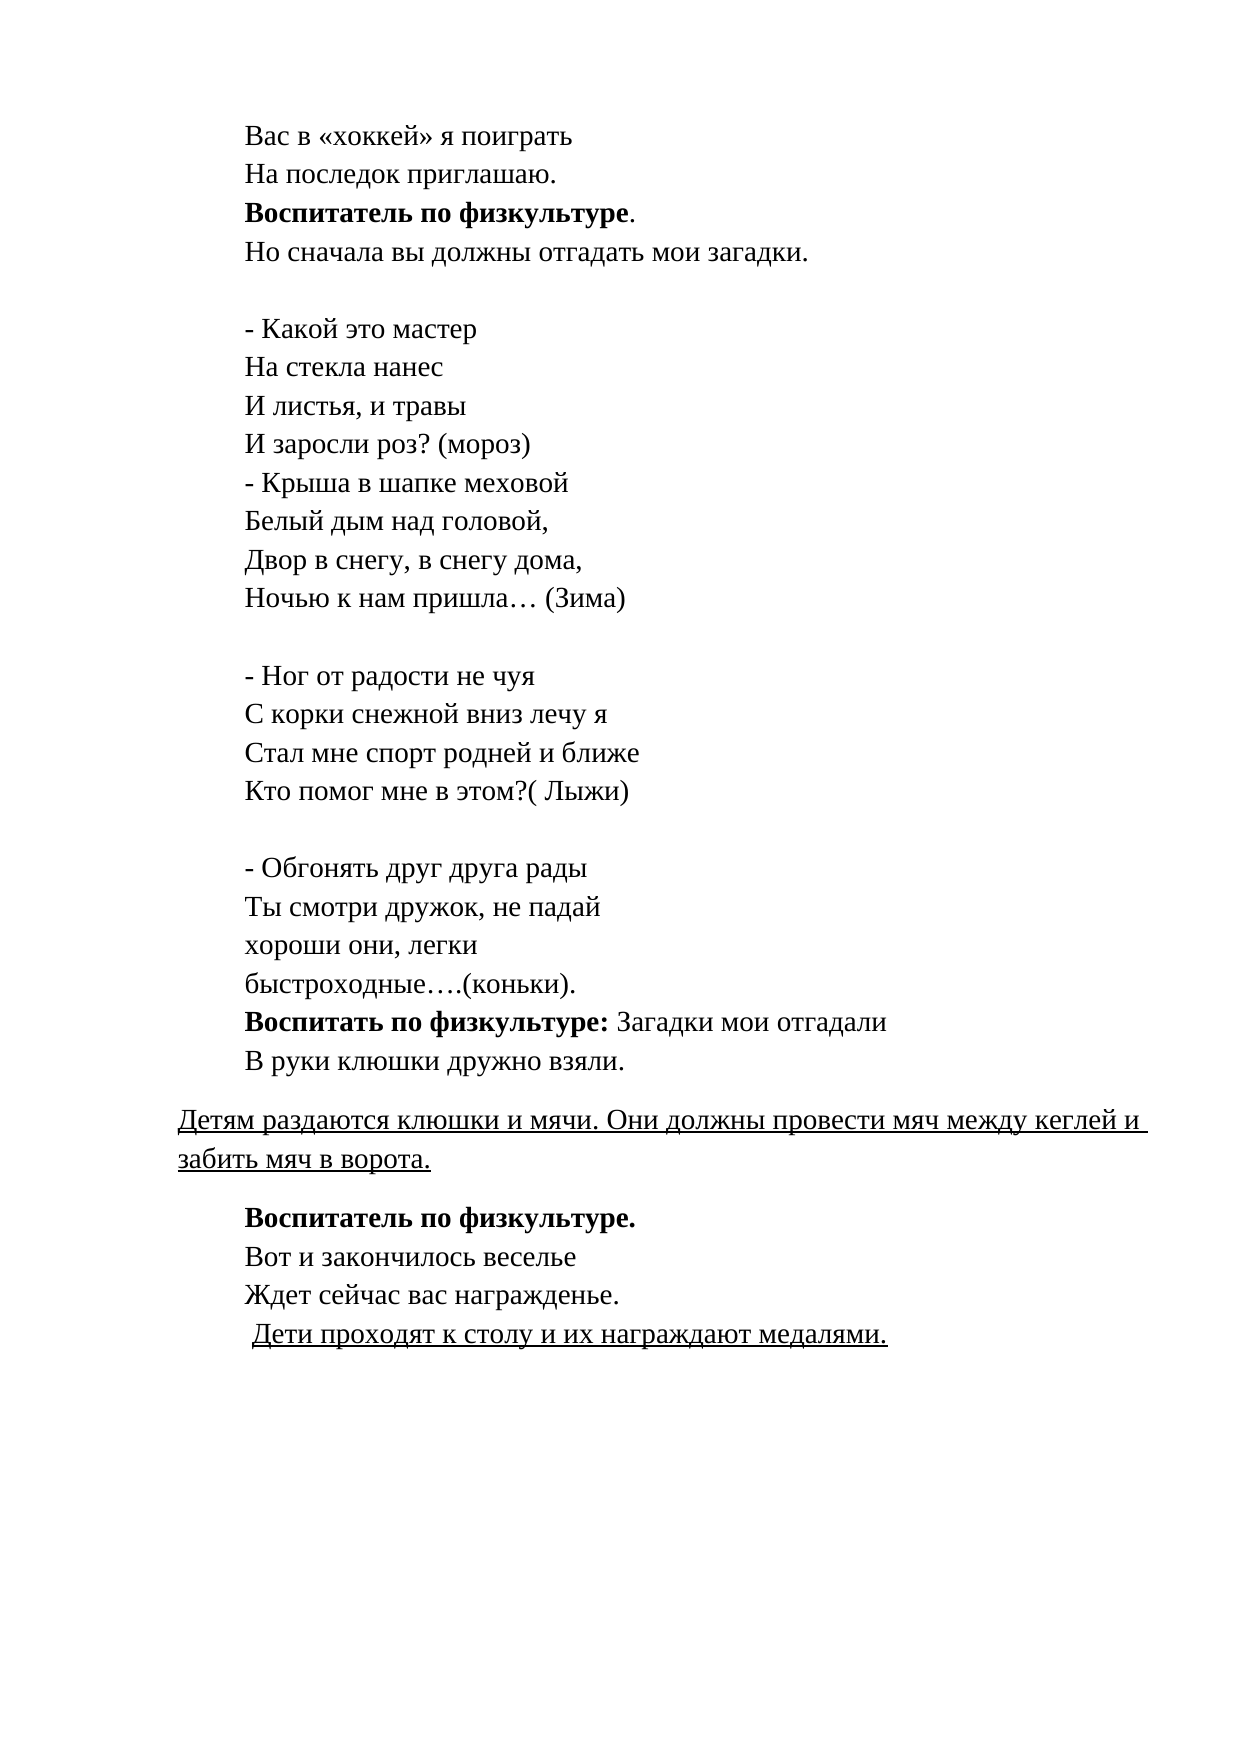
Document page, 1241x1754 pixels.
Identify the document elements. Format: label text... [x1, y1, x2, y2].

list На последок приглашаю. [244, 157, 1152, 190]
list - Крыша в шапке меховой [244, 465, 1152, 498]
list Белый дым над головой, [244, 503, 1152, 537]
list На стекла нанес [244, 349, 1152, 383]
list - Обгонять друг друга рады [244, 850, 1152, 884]
list Двор в снегу, в снегу дома, [244, 542, 1152, 576]
list С корки снежной вниз лечу я [244, 696, 1152, 730]
list Воспитатель по физкультуре. [244, 1200, 1152, 1234]
list быстроходные….(коньки). [244, 966, 1152, 999]
list Ждет сейчас вас награжденье. [244, 1277, 1152, 1311]
list Вот и закончилось веселье [244, 1239, 1152, 1272]
list Стал мне спорт родней и ближе [244, 735, 1152, 768]
list В руки клюшки дружно взяли. [244, 1043, 1152, 1077]
text Детям раздаются клюшки и мячи. Они должны провести мяч между кеглей и забить мяч в ворота. [177, 1102, 1152, 1174]
list Вас в «хоккей» я поиграть [244, 118, 1152, 152]
list И листья, и травы [244, 388, 1152, 421]
list Ты смотри дружок, не падай [244, 889, 1152, 922]
list Воспитатель по физкультуре. [244, 195, 1152, 229]
list Дети проходят к столу и их награждают медалями. [244, 1316, 1152, 1349]
list Воспитать по физкультуре: Загадки мои отгадали [244, 1004, 1152, 1038]
list Кто помог мне в этом?( Лыжи) [244, 773, 1152, 807]
list - Какой это мастер [244, 311, 1152, 344]
list хороши они, легки [244, 927, 1152, 961]
list И заросли роз? (мороз) [244, 426, 1152, 460]
list - Ног от радости не чуя [244, 658, 1152, 691]
list Ночью к нам пришла… (Зима) [244, 581, 1152, 614]
list Но сначала вы должны отгадать мои загадки. [244, 234, 1152, 267]
